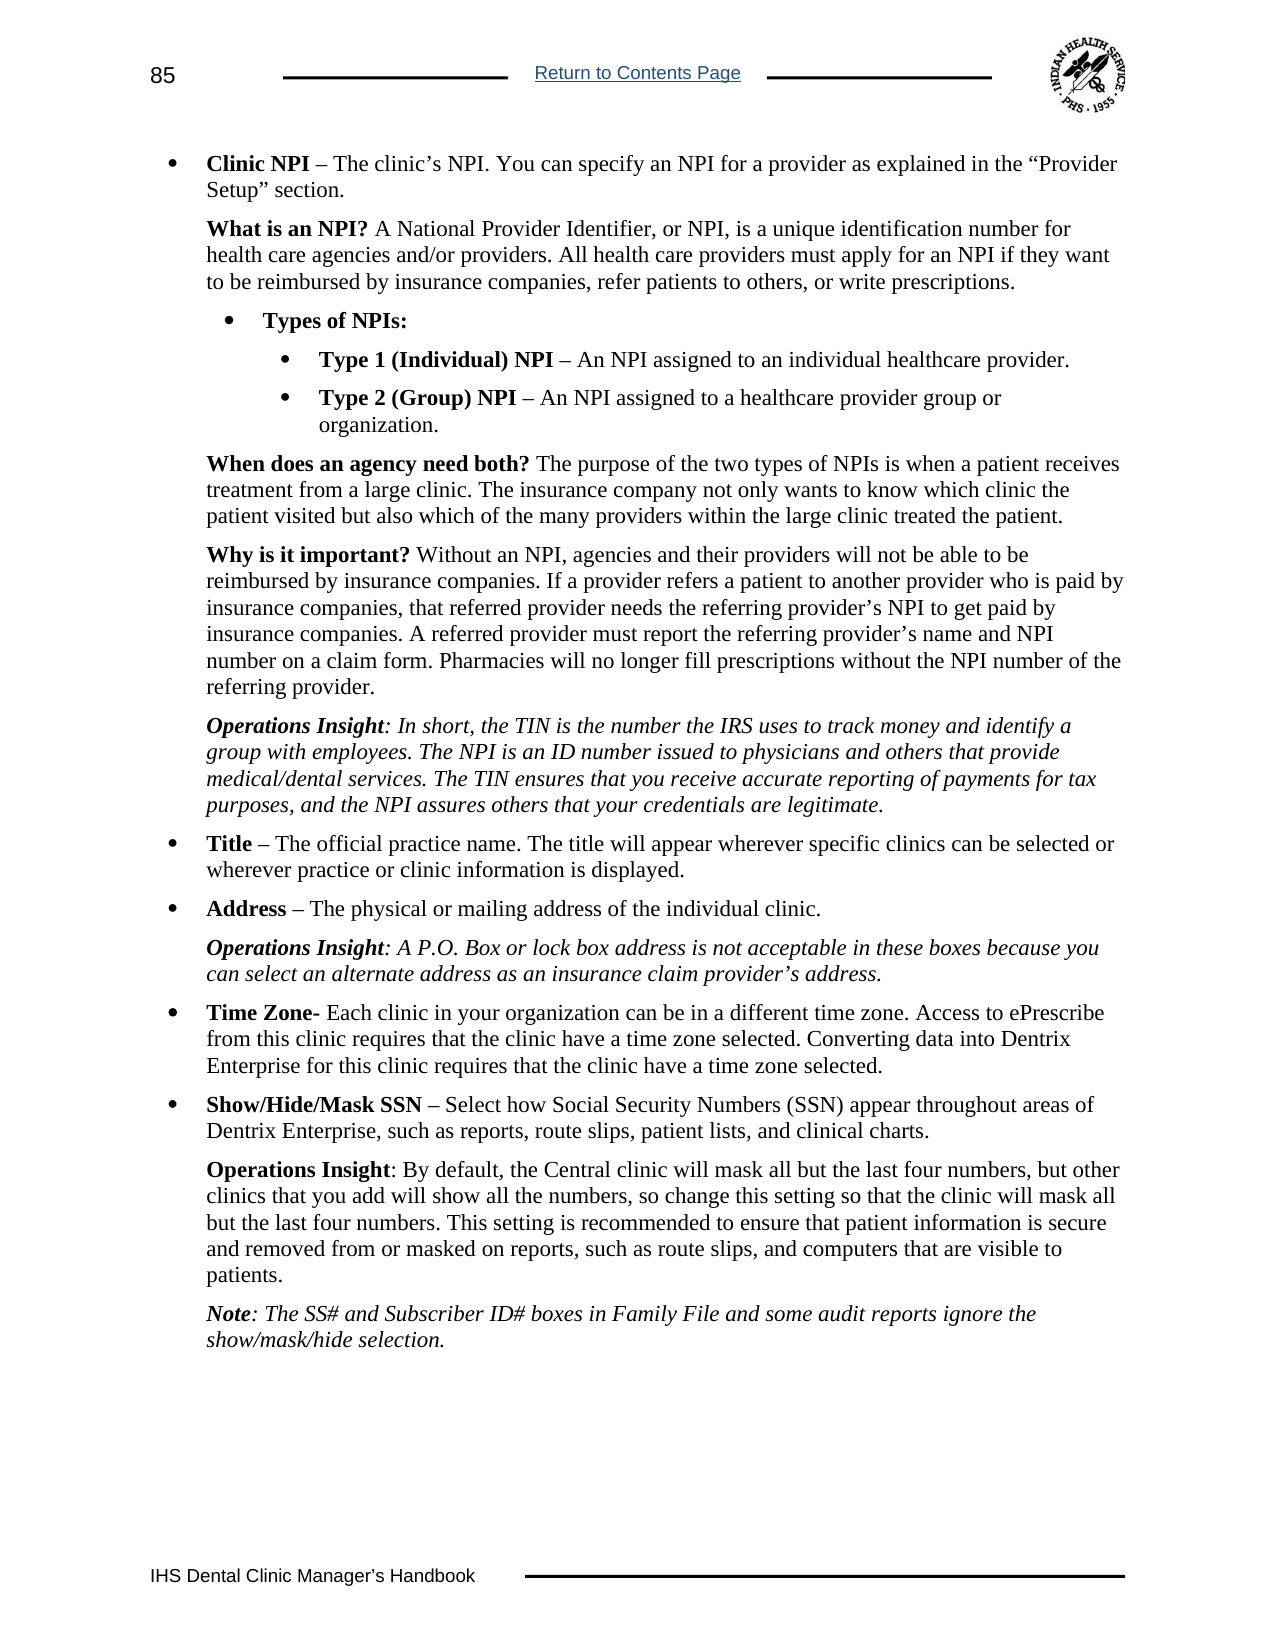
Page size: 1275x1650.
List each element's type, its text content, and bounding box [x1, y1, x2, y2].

text What is an NPI? A National Provider Identifier, or NPI, is a unique identification number for health care agencies and/or providers. All health care providers must apply for an NPI if they want to be reimbursed by insurance companies, refer patients to others, or write prescriptions. [206, 215, 1125, 294]
list Address – The physical or mailing address of the individual clinic. [169, 895, 1125, 921]
list Type 1 (Individual) NPI – An NPI assigned to an individual healthcare provider. [281, 346, 1125, 372]
text Note: The SS# and Subscriber ID# boxes in Family File and some audit reports ignore the show/mask/hide selection. [206, 1300, 1125, 1353]
text Operations Insight: In short, the TIN is the number the IRS uses to track money and identify a group with employees. The NPI is an ID number issued to physicians and others that provide medical/dental services. The TIN ensures that you receive accurate reporting of payments for tax purposes, and the NPI assures others that your credentials are legitimate. [206, 712, 1125, 817]
picture [1050, 37, 1125, 113]
list Types of NPIs: [225, 307, 1125, 333]
text Why is it important? Without an NPI, agencies and their providers will not be able to be reimbursed by insurance companies. If a provider refers a patient to another provider who is paid by insurance companies, that referred provider needs the referring provider’s NPI to get paid by insurance companies. A referred provider must report the referring provider’s name and NPI number on a claim form. Pharmacies will no longer fill prescriptions without the NPI number of the referring provider. [206, 541, 1125, 699]
list Title – The official practice name. The title will appear wherever specific clinics can be selected or wherever practice or clinic information is displayed. [169, 830, 1125, 882]
list Time Zone- Each clinic in your organization can be in a different time zone. Access to ePrescribe from this clinic requires that the clinic have a time zone selected. Converting data into Dentrix Enterprise for this clinic requires that the clinic have a time zone selected. [169, 999, 1125, 1078]
text Operations Insight: A P.O. Box or lock box address is not acceptable in these boxes because you can select an alternate address as an insurance claim provider’s address. [206, 934, 1125, 987]
list Show/Hide/Mask SSN – Select how Social Security Numbers (SSN) appear throughout areas of Dentrix Enterprise, such as reports, route slips, patient lists, and clinical charts. [169, 1091, 1125, 1143]
list Type 2 (Group) NPI – An NPI assigned to a healthcare provider group or organization. [281, 384, 1125, 437]
text Operations Insight: By default, the Central clinic will mask all but the last four numbers, but other clinics that you add will show all the numbers, so change this setting so that the clinic will mask all but the last four numbers. This setting is recommended to ensure that patient information is secure and removed from or masked on reports, such as route slips, and computers that are visible to patients. [206, 1156, 1125, 1288]
text When does an agency need both? The purpose of the two types of NPIs is when a patient receives treatment from a large clinic. The insurance company not only wants to know which clinic the patient visited but also which of the many providers within the large clinic treated the patient. [206, 450, 1125, 529]
list Clinic NPI – The clinic’s NPI. You can specify an NPI for a provider as explained in the “Provider Setup” section. [169, 150, 1125, 203]
